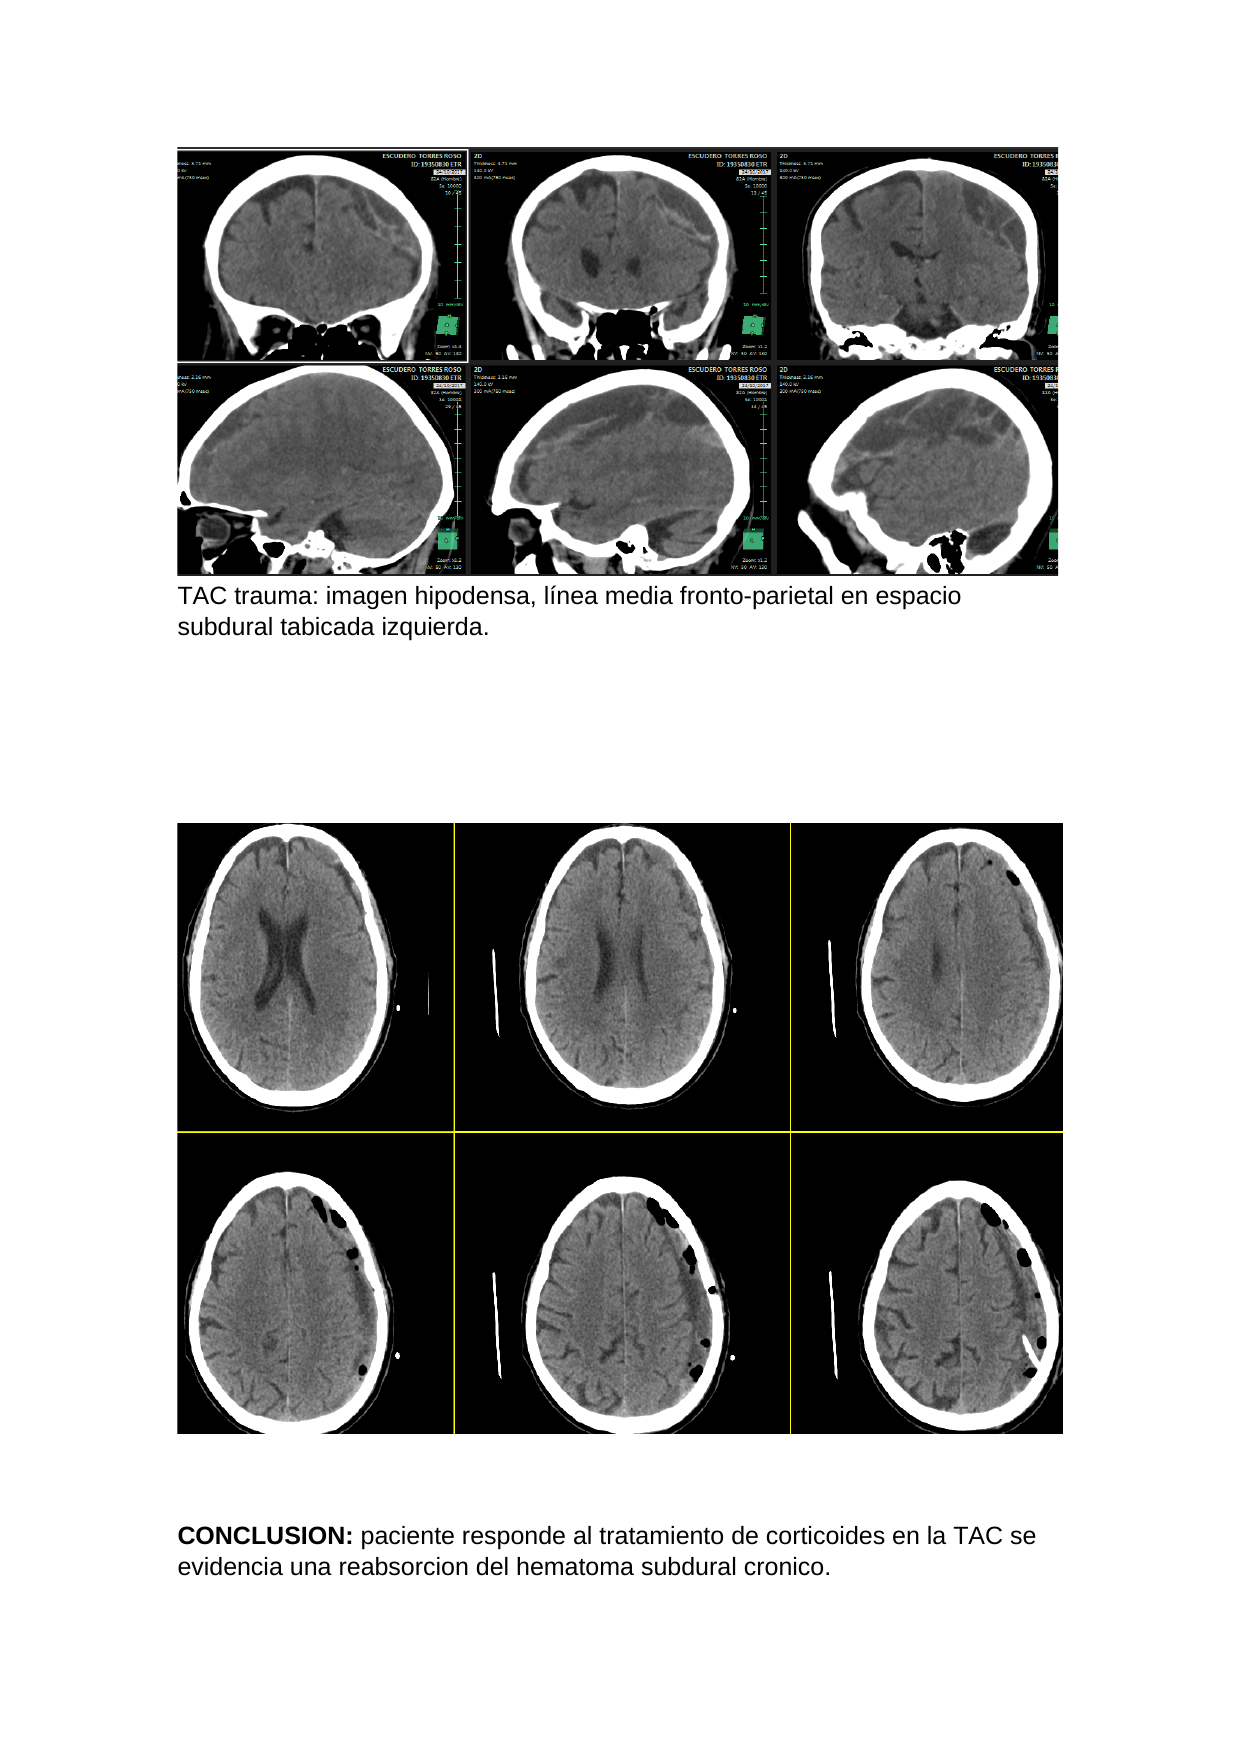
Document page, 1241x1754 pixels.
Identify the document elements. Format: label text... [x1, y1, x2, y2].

picture [177, 147, 1058, 576]
text CONCLUSION: paciente responde al tratamiento de corticoides en la TAC se evidencia una reabsorcion del hematoma subdural cronico. [177, 1521, 1063, 1581]
picture [177, 823, 1063, 1434]
